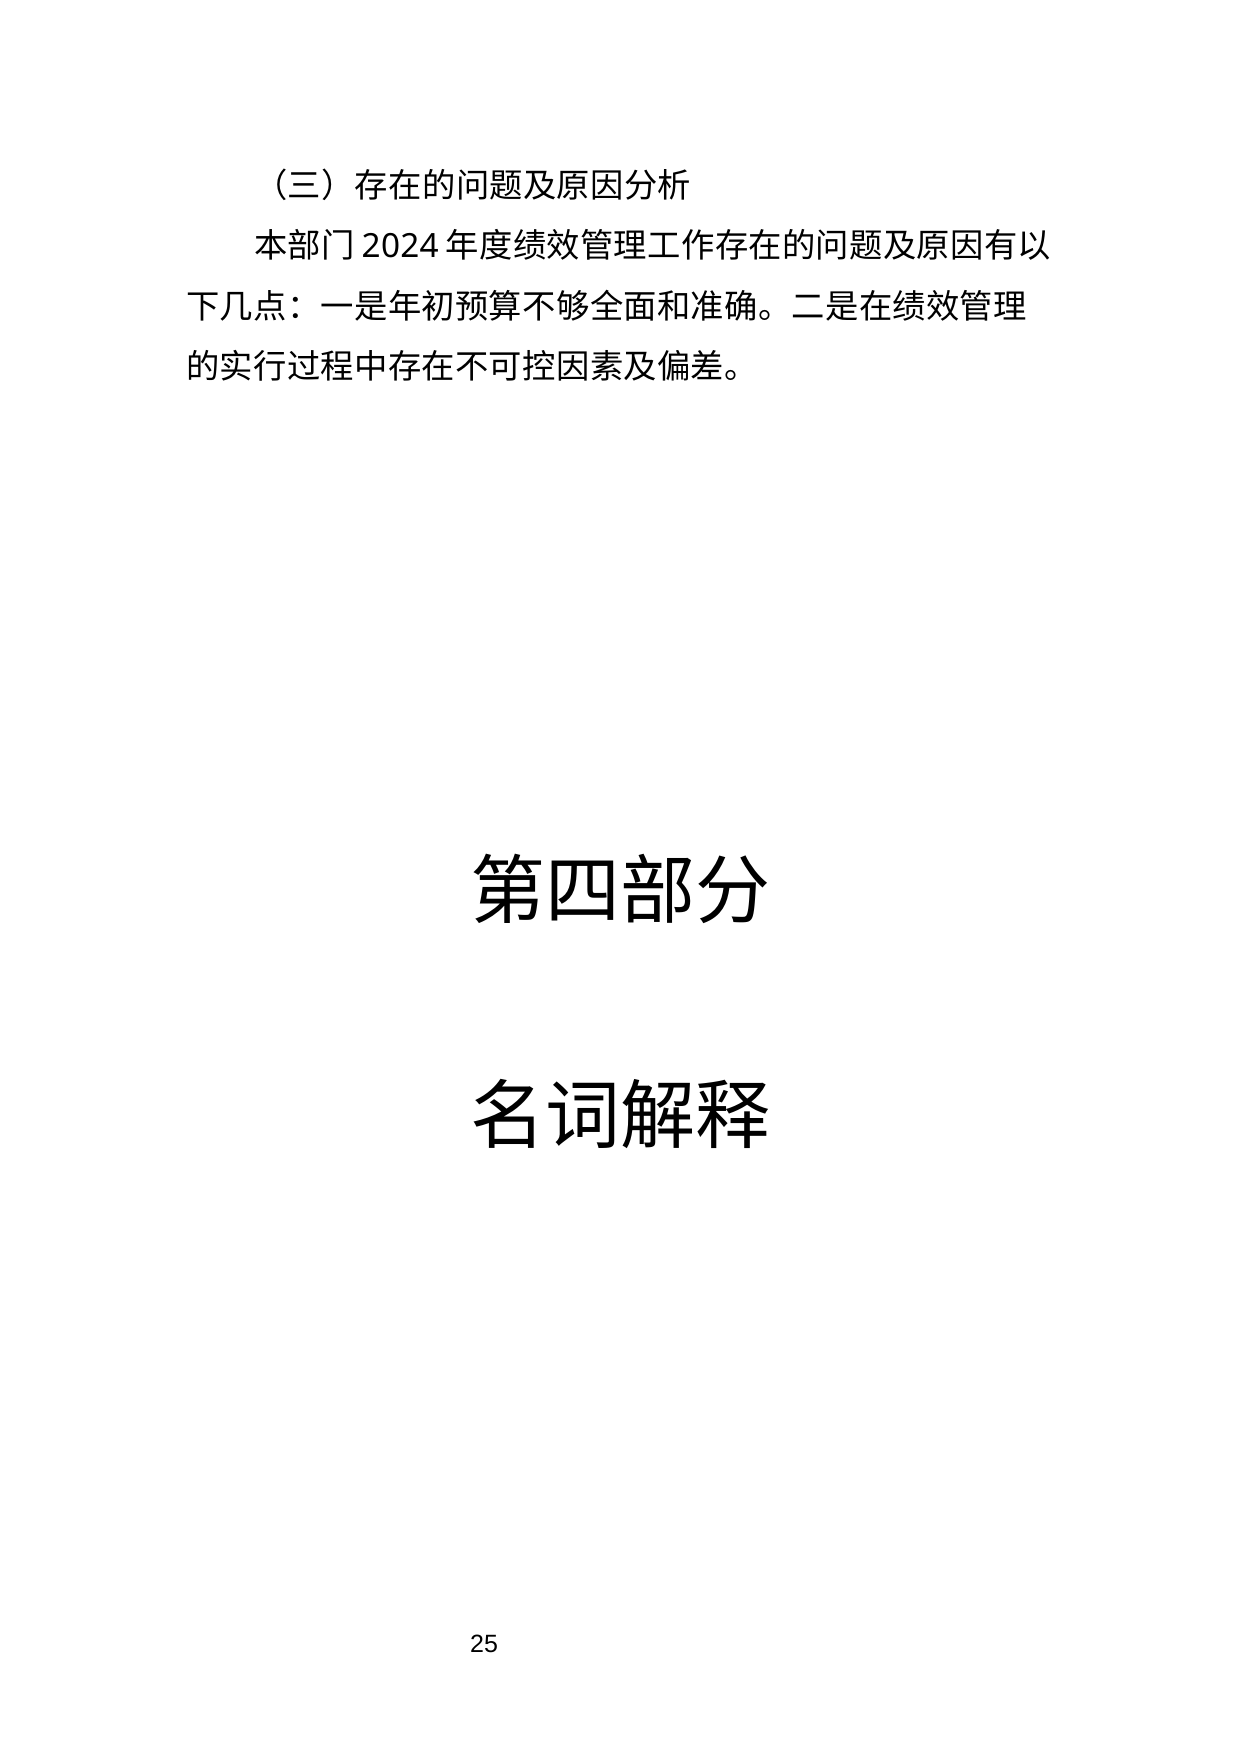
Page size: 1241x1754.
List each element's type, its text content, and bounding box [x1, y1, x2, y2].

text 本部门2024年度绩效管理工作存在的问题及原因有以下几点：一是年初预算不够全面和准确。二是在绩效管理的实行过程中存在不可控因素及偏差。 [186, 209, 1054, 391]
text 名词解释 [186, 1055, 1054, 1164]
text （三）存在的问题及原因分析 [186, 149, 1054, 209]
text 第四部分 [186, 831, 1054, 939]
